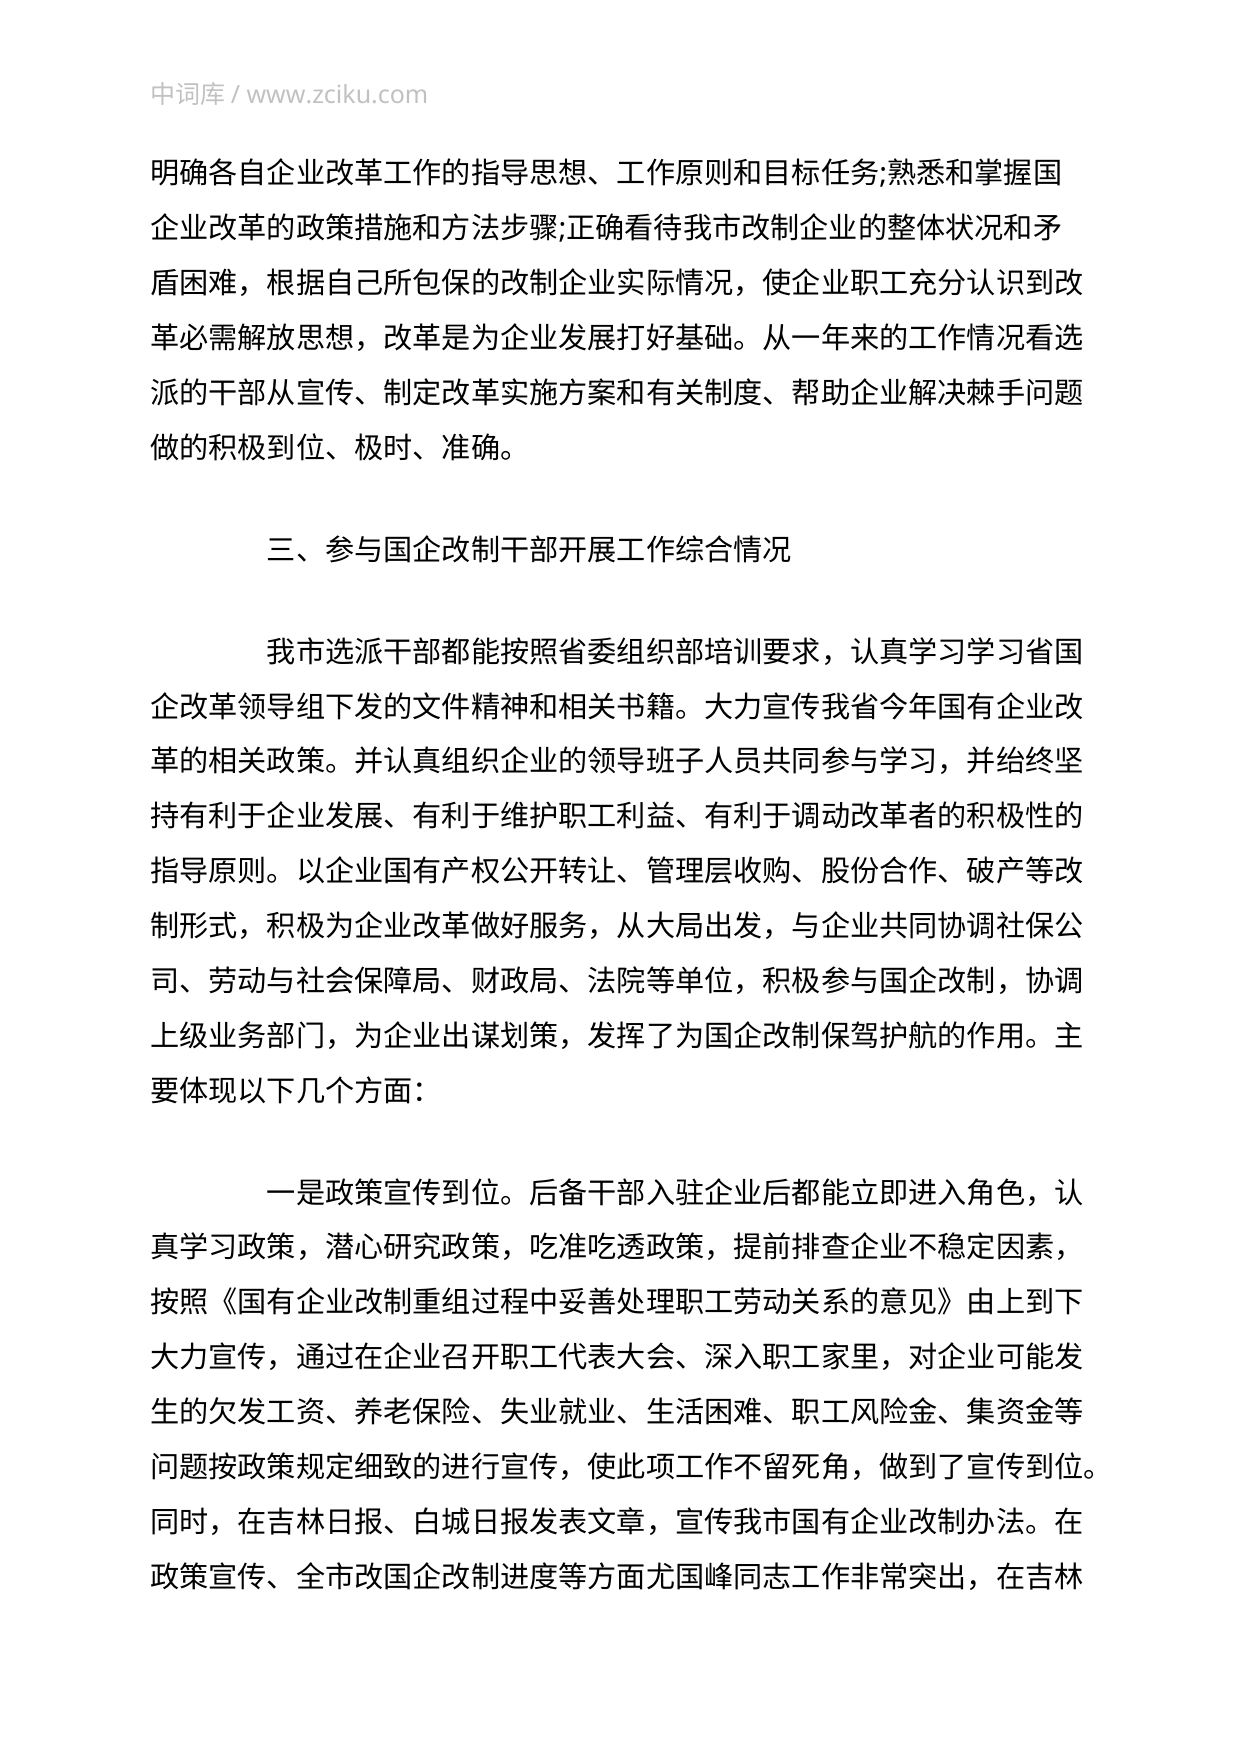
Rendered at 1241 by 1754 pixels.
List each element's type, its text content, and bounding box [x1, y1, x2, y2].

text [150, 150, 1090, 467]
text 三、参与国企改制干部开展工作综合情况 [150, 526, 1090, 569]
text 我市选派干部都能按照省委组织部培训要求，认真学习学习省国企改革领导组下发的文件精神和相关书籍。大力宣传我省今年国有企业改革的相关政策。并认真组织企业的领导班子人员共同参与学习，并绐终坚持有利于企业发展、有利于维护职工利益、有利于调动改革者的积极性的指导原则。以企业国有产权公开转让、管理层收购、股份合作、破产等改制形式，积极为企业改革做好服务，从大局出发，与企业共同协调社保公司、劳动与社会保障局、财政局、法院等单位，积极参与国企改制，协调上级业务部门，为企业出谋划策，发挥了为国企改制保驾护航的作用。主要体现以下几个方面： [150, 628, 1090, 1110]
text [150, 1169, 1090, 1596]
